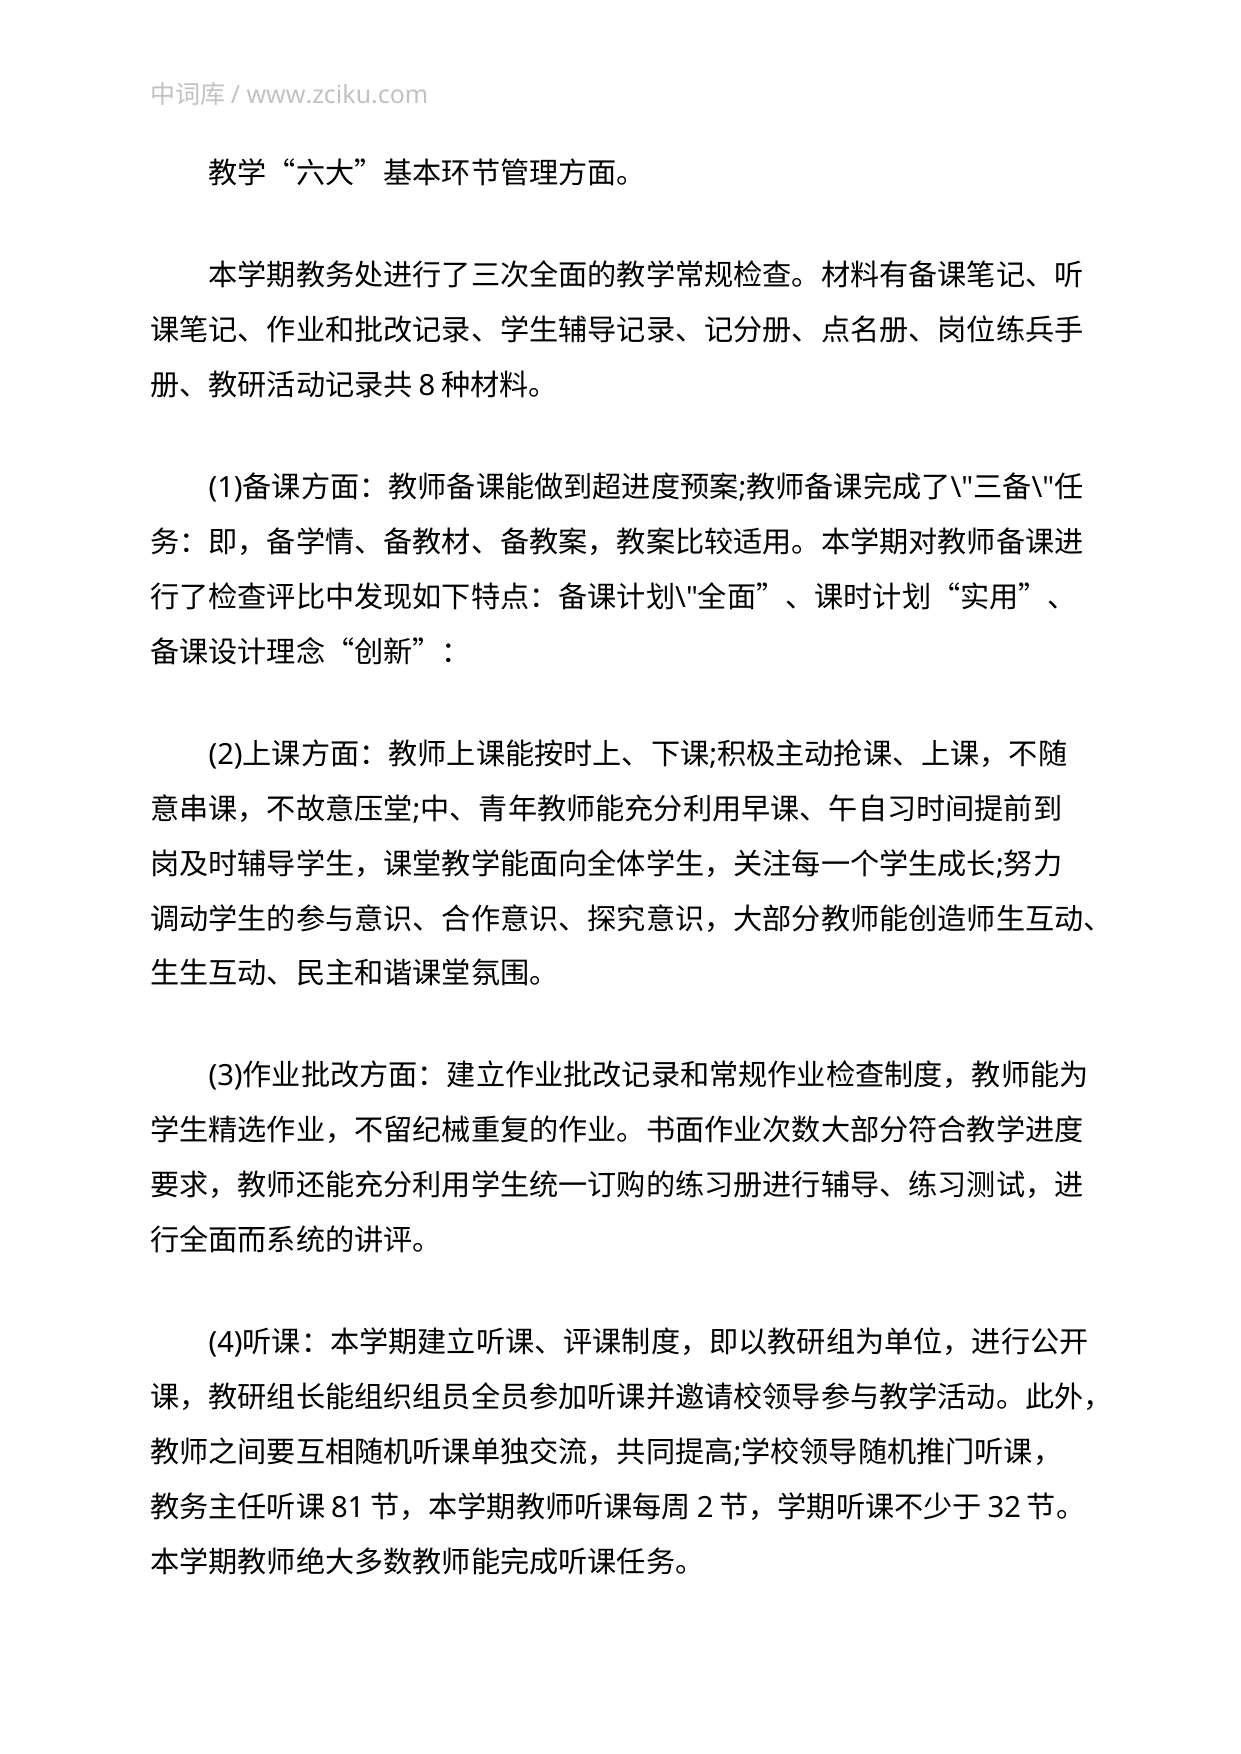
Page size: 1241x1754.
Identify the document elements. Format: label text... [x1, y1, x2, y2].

text (1)备课方面：教师备课能做到超进度预案;教师备课完成了\"三备\"任务：即，备学情、备教材、备教案，教案比较适用。本学期对教师备课进行了检查评比中发现如下特点：备课计划\"全面”、课时计划“实用”、备课设计理念“创新”： [150, 463, 1090, 671]
text (3)作业批改方面：建立作业批改记录和常规作业检查制度，教师能为学生精选作业，不留纪械重复的作业。书面作业次数大部分符合教学进度要求，教师还能充分利用学生统一订购的练习册进行辅导、练习测试，进行全面而系统的讲评。 [150, 1052, 1090, 1259]
text 本学期教务处进行了三次全面的教学常规检查。材料有备课笔记、听课笔记、作业和批改记录、学生辅导记录、记分册、点名册、岗位练兵手册、教研活动记录共8种材料。 [150, 252, 1090, 404]
text 教学“六大”基本环节管理方面。 [150, 150, 1090, 192]
text (4)听课：本学期建立听课、评课制度，即以教研组为单位，进行公开课，教研组长能组织组员全员参加听课并邀请校领导参与教学活动。此外，教师之间要互相随机听课单独交流，共同提高;学校领导随机推门听课，教务主任听课81节，本学期教师听课每周2节，学期听课不少于32节。本学期教师绝大多数教师能完成听课任务。 [150, 1318, 1090, 1581]
text (2)上课方面：教师上课能按时上、下课;积极主动抢课、上课，不随意串课，不故意压堂;中、青年教师能充分利用早课、午自习时间提前到岗及时辅导学生，课堂教学能面向全体学生，关注每一个学生成长;努力调动学生的参与意识、合作意识、探究意识，大部分教师能创造师生互动、生生互动、民主和谐课堂氛围。 [150, 730, 1090, 992]
